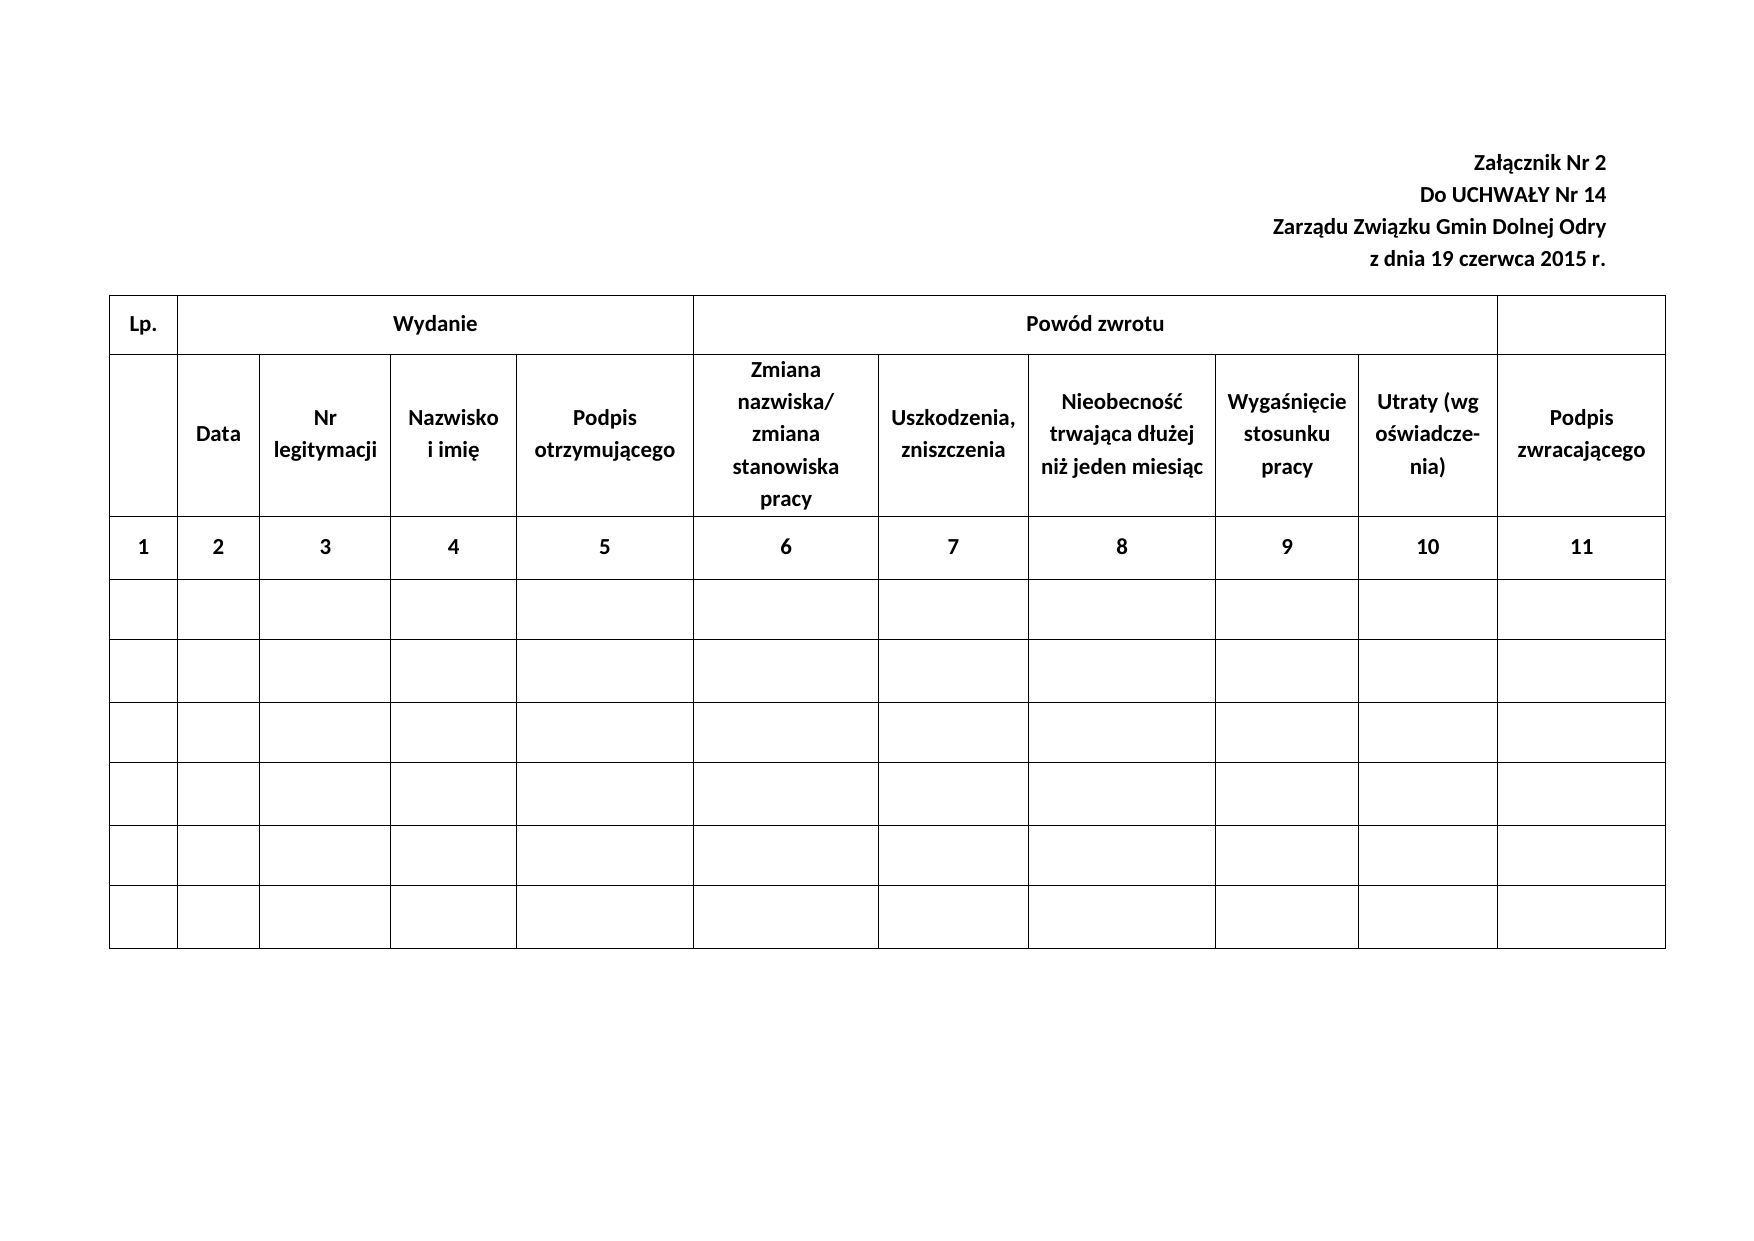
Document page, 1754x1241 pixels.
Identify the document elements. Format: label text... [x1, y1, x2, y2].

table_cell Data [178, 355, 259, 516]
table_cell [260, 886, 390, 948]
table_header Powód zwrotu [694, 296, 1497, 354]
table_cell [879, 580, 1028, 639]
table_cell [879, 703, 1028, 762]
table_cell [1029, 886, 1215, 948]
table_cell Podpis zwracającego [1498, 355, 1665, 516]
table_cell [260, 826, 390, 884]
table_cell [1029, 703, 1215, 762]
table_cell [178, 580, 259, 639]
table_cell [1498, 640, 1665, 702]
text Zarządu Związku Gmin Dolnej Odry [148, 212, 1606, 240]
table_cell [1359, 826, 1497, 884]
table_cell [391, 826, 516, 884]
table_cell 11 [1498, 517, 1665, 579]
table_cell [1498, 763, 1665, 825]
table_cell [1498, 580, 1665, 639]
table_cell [110, 355, 177, 516]
table_cell Utraty (wg oświadcze-nia) [1359, 355, 1497, 516]
table_cell Nazwisko i imię [391, 355, 516, 516]
table_cell 2 [178, 517, 259, 579]
table_cell [1359, 640, 1497, 702]
table_cell [694, 763, 878, 825]
table_cell [694, 886, 878, 948]
table_cell [879, 826, 1028, 884]
table_cell [694, 826, 878, 884]
table_cell [517, 703, 693, 762]
text Do UCHWAŁY Nr 14 [148, 180, 1606, 208]
table_cell 3 [260, 517, 390, 579]
table_cell [1359, 703, 1497, 762]
table_cell [517, 886, 693, 948]
table_cell [110, 886, 177, 948]
table_cell [1498, 826, 1665, 884]
table_cell [1029, 763, 1215, 825]
table_cell [517, 826, 693, 884]
table_cell [1359, 886, 1497, 948]
table_cell [178, 763, 259, 825]
table_cell Nr legitymacji [260, 355, 390, 516]
table_cell [1498, 703, 1665, 762]
table_cell [260, 763, 390, 825]
table_cell [110, 763, 177, 825]
table_cell [391, 580, 516, 639]
table_cell [1216, 640, 1358, 702]
table_cell 9 [1216, 517, 1358, 579]
table_cell [1216, 886, 1358, 948]
table_cell [517, 640, 693, 702]
table_cell [110, 640, 177, 702]
table_cell [110, 826, 177, 884]
table_cell Podpis otrzymującego [517, 355, 693, 516]
table_cell [517, 763, 693, 825]
table_cell [178, 640, 259, 702]
text z dnia 19 czerwca 2015 r. [148, 244, 1606, 272]
table_cell Zmiana nazwiska/ zmiana stanowiska pracy [694, 355, 878, 516]
table_cell 8 [1029, 517, 1215, 579]
table_cell [1029, 640, 1215, 702]
table_cell 7 [879, 517, 1028, 579]
table_cell [391, 703, 516, 762]
text Załącznik Nr 2 [148, 148, 1606, 176]
table_cell 1 [110, 517, 177, 579]
table_cell [178, 886, 259, 948]
table_cell 6 [694, 517, 878, 579]
table_cell [260, 703, 390, 762]
table_cell [1216, 580, 1358, 639]
table_cell [178, 703, 259, 762]
table_cell [1359, 763, 1497, 825]
table_cell 10 [1359, 517, 1497, 579]
table_cell [694, 703, 878, 762]
table_header Lp. [110, 296, 177, 354]
table_cell [694, 640, 878, 702]
table_cell [260, 580, 390, 639]
table_cell [1216, 763, 1358, 825]
table_cell [1029, 826, 1215, 884]
table_cell [391, 763, 516, 825]
table_cell [391, 640, 516, 702]
table_cell 5 [517, 517, 693, 579]
table_header [1498, 296, 1665, 354]
table_cell [517, 580, 693, 639]
table_cell [1216, 703, 1358, 762]
table_cell [1359, 580, 1497, 639]
table_cell [879, 763, 1028, 825]
table_cell Wygaśnięcie stosunku pracy [1216, 355, 1358, 516]
table_cell [260, 640, 390, 702]
table_cell [879, 640, 1028, 702]
table_cell 4 [391, 517, 516, 579]
table_cell [110, 580, 177, 639]
table_cell [110, 703, 177, 762]
table_cell Uszkodzenia, zniszczenia [879, 355, 1028, 516]
table_cell [1029, 580, 1215, 639]
table_cell [1498, 886, 1665, 948]
table_header Wydanie [178, 296, 693, 354]
table_cell [178, 826, 259, 884]
table_cell Nieobecność trwająca dłużej niż jeden miesiąc [1029, 355, 1215, 516]
table_cell [694, 580, 878, 639]
table_cell [391, 886, 516, 948]
table_cell [879, 886, 1028, 948]
table_cell [1216, 826, 1358, 884]
